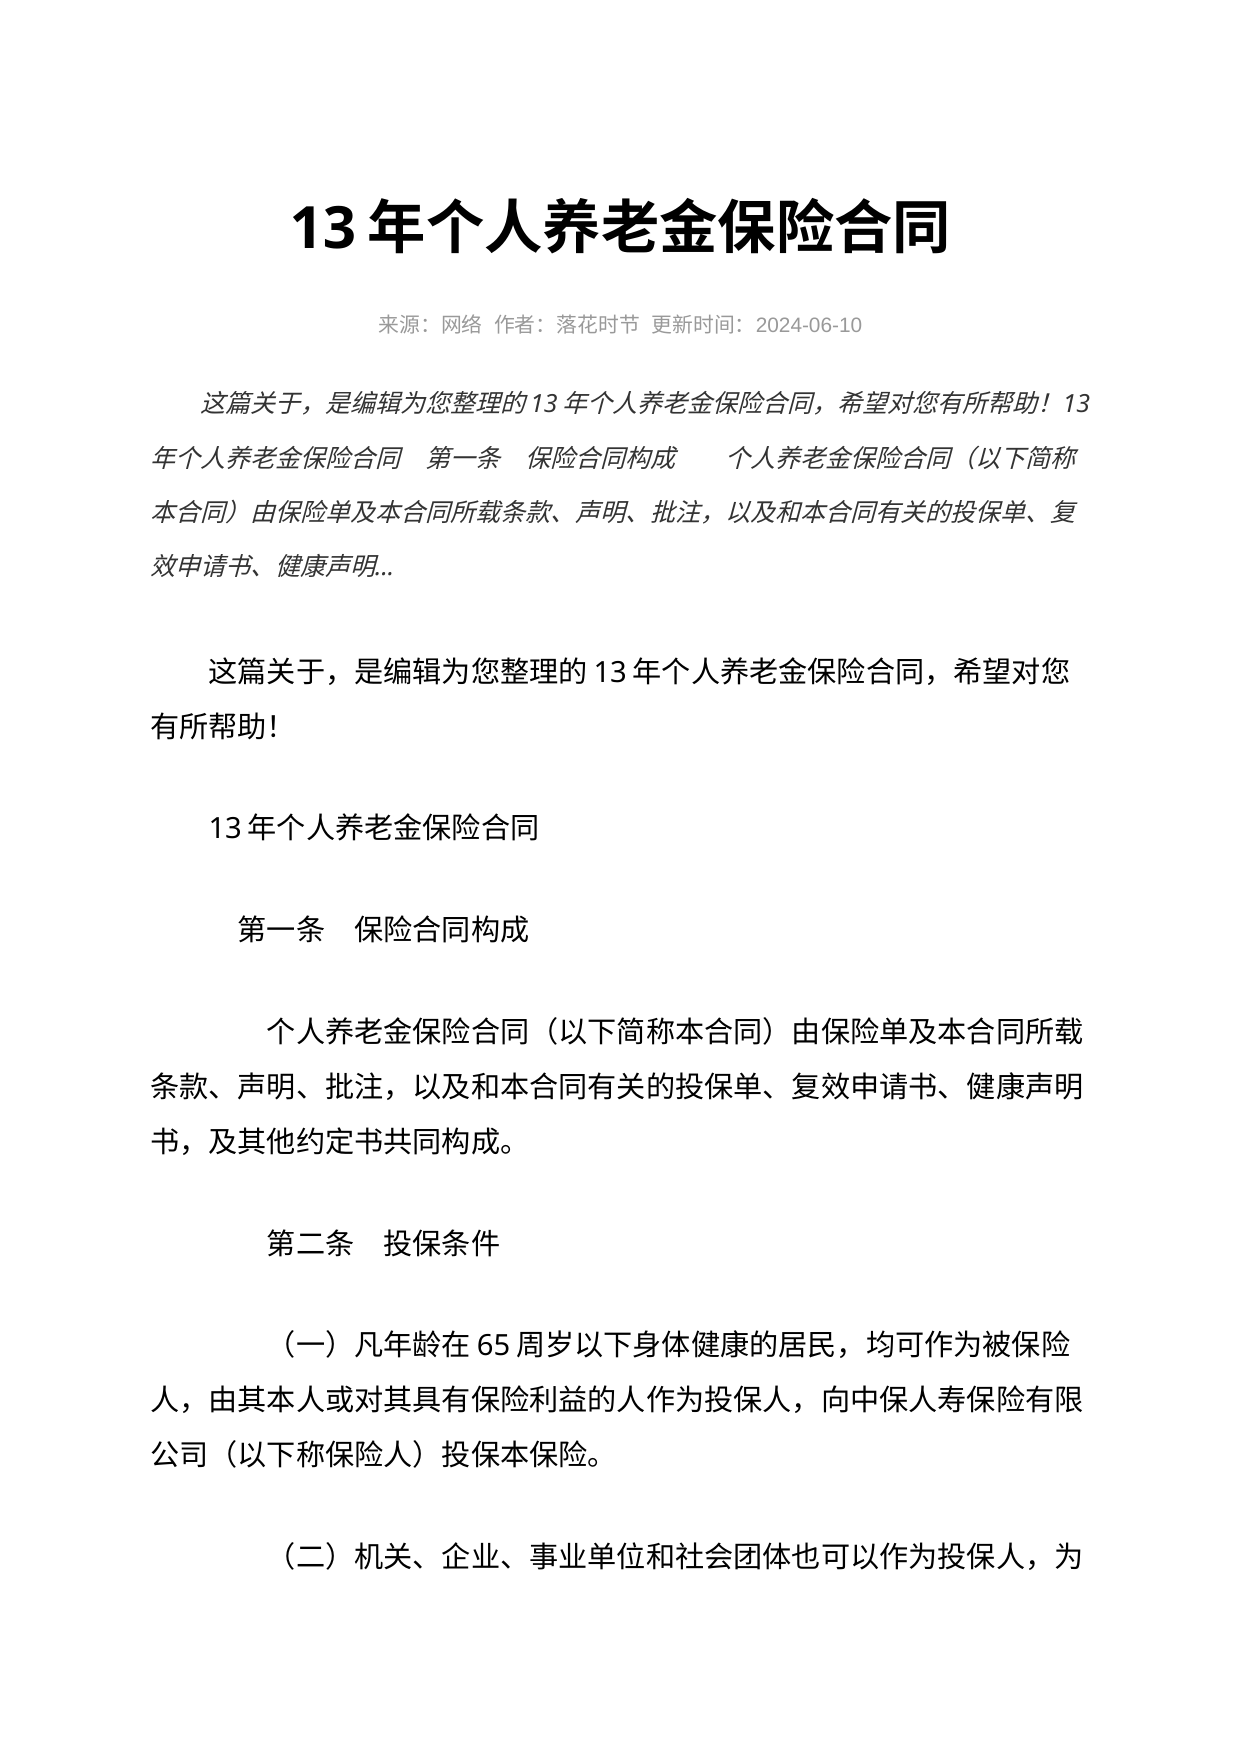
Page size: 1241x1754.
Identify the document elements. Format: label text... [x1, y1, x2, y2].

text 来源：网络 作者：落花时节 更新时间：2024-06-10 [150, 313, 1090, 337]
text 13年个人养老金保险合同 [150, 805, 1090, 847]
text 这篇关于，是编辑为您整理的13年个人养老金保险合同，希望对您有所帮助！13年个人养老金保险合同 第一条 保险合同构成 个人养老金保险合同（以下简称本合同）由保险单及本合同所载条款、声明、批注，以及和本合同有关的投保单、复效申请书、健康声明... [150, 384, 1090, 583]
subtitle 13年个人养老金保险合同 [150, 181, 1090, 266]
text 第一条 保险合同构成 [150, 907, 1090, 949]
text 这篇关于，是编辑为您整理的13年个人养老金保险合同，希望对您有所帮助！ [150, 648, 1090, 745]
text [150, 1534, 1090, 1576]
text 第二条 投保条件 [150, 1220, 1090, 1262]
text （一）凡年龄在65周岁以下身体健康的居民，均可作为被保险人，由其本人或对其具有保险利益的人作为投保人，向中保人寿保险有限公司（以下称保险人）投保本保险。 [150, 1322, 1090, 1474]
text 个人养老金保险合同（以下简称本合同）由保险单及本合同所载条款、声明、批注，以及和本合同有关的投保单、复效申请书、健康声明书，及其他约定书共同构成。 [150, 1009, 1090, 1161]
